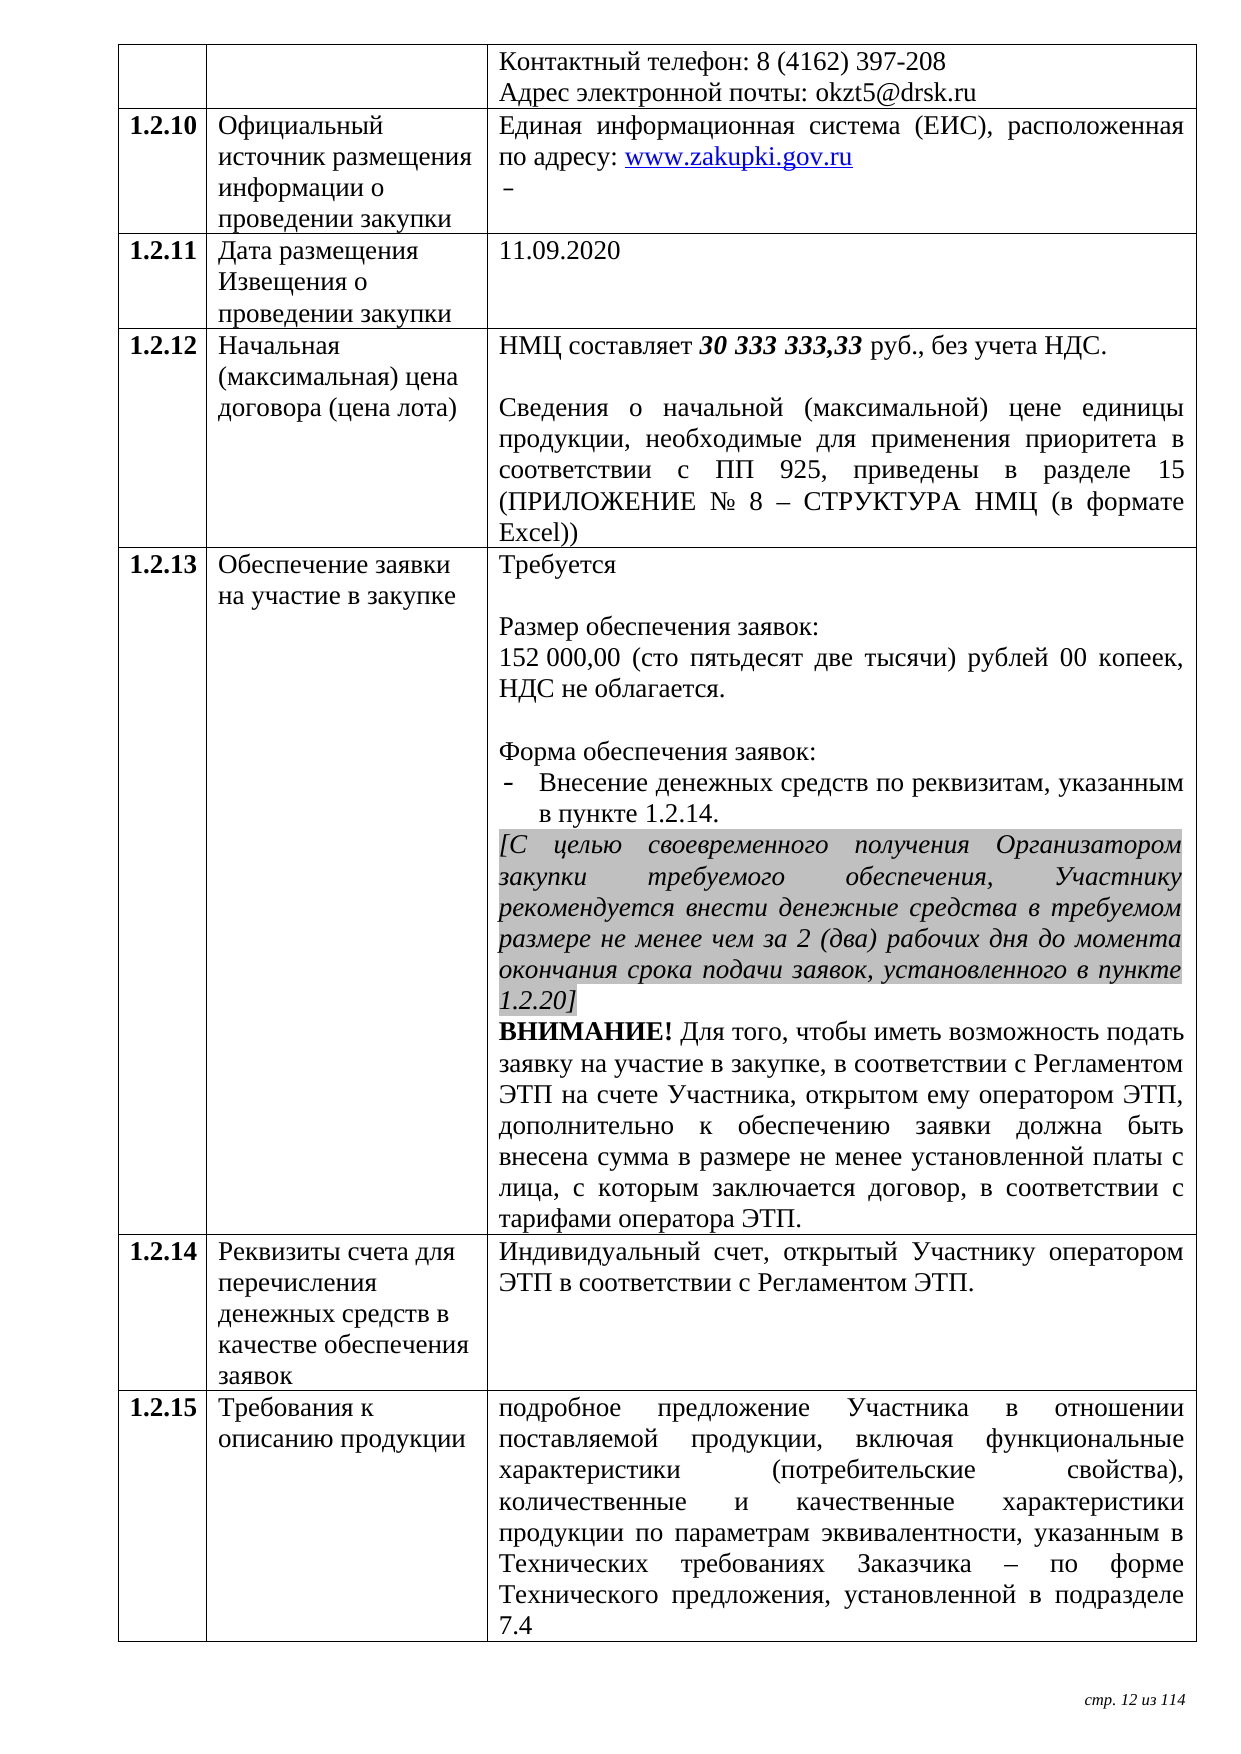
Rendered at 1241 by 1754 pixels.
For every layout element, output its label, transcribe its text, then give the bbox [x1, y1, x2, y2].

table_cell [119, 1235, 206, 1390]
table_cell 11.09.2020 [488, 234, 1196, 328]
table_cell [119, 329, 206, 547]
table_cell Требуется Размер обеспечения заявок: 152 000,00 (сто пятьдесят две тысячи) рублей 00 копеек, НДС не облагается. Форма обеспечения заявок: Внесение денежных средств по реквизитам, указанным в пункте 1.2.14. [С целью своевременного получения Организатором закупки требуемого обеспечения, Участнику рекомендуется внести денежные средства в требуемом размере не менее чем за 2 (два) рабочих дня до момента окончания срока подачи заявок, установленного в пункте 1.2.20] ВНИМАНИЕ! Для того, чтобы иметь возможность подать заявку на участие в закупке, в соответствии с Регламентом ЭТП на счете Участника, открытом ему оператором ЭТП, дополнительно к обеспечению заявки должна быть внесена сумма в размере не менее установленной платы с лица, с которым заключается договор, в соответствии с тарифами оператора ЭТП. [488, 548, 1196, 1233]
table_cell Требования к описанию продукции [207, 1391, 487, 1641]
table_cell Дата размещения Извещения о проведении закупки [207, 234, 487, 328]
table_cell Индивидуальный счет, открытый Участнику оператором ЭТП в соответствии с Регламентом ЭТП. [488, 1235, 1196, 1390]
table_cell Официальный источник размещения информации о проведении закупки [207, 109, 487, 233]
table_cell НМЦ составляет 30 333 333,33 руб., без учета НДС. Сведения о начальной (максимальной) цене единицы продукции, необходимые для применения приоритета в соответствии с ПП 925, приведены в разделе 15 (ПРИЛОЖЕНИЕ № 8 – СТРУКТУРА НМЦ (в формате Excel)) [488, 329, 1196, 547]
table_cell [119, 109, 206, 233]
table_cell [207, 45, 487, 108]
table_cell Реквизиты счета для перечисления денежных средств в качестве обеспечения заявок [207, 1235, 487, 1390]
table_cell [119, 234, 206, 328]
table_cell [119, 45, 206, 108]
table_cell подробное предложение Участника в отношении поставляемой продукции, включая функциональные характеристики (потребительские свойства), количественные и качественные характеристики продукции по параметрам эквивалентности, указанным в Технических требованиях Заказчика – по форме Технического предложения, установленной в подразделе 7.4 [488, 1391, 1196, 1641]
table_cell Единая информационная система (ЕИС), расположенная по адресу: www.zakupki.gov.ru [488, 109, 1196, 233]
table_cell [119, 548, 206, 1233]
table_cell [119, 1391, 206, 1641]
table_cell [488, 45, 1196, 108]
table_cell Обеспечение заявки на участие в закупке [207, 548, 487, 1233]
table_cell Начальная (максимальная) цена договора (цена лота) [207, 329, 487, 547]
